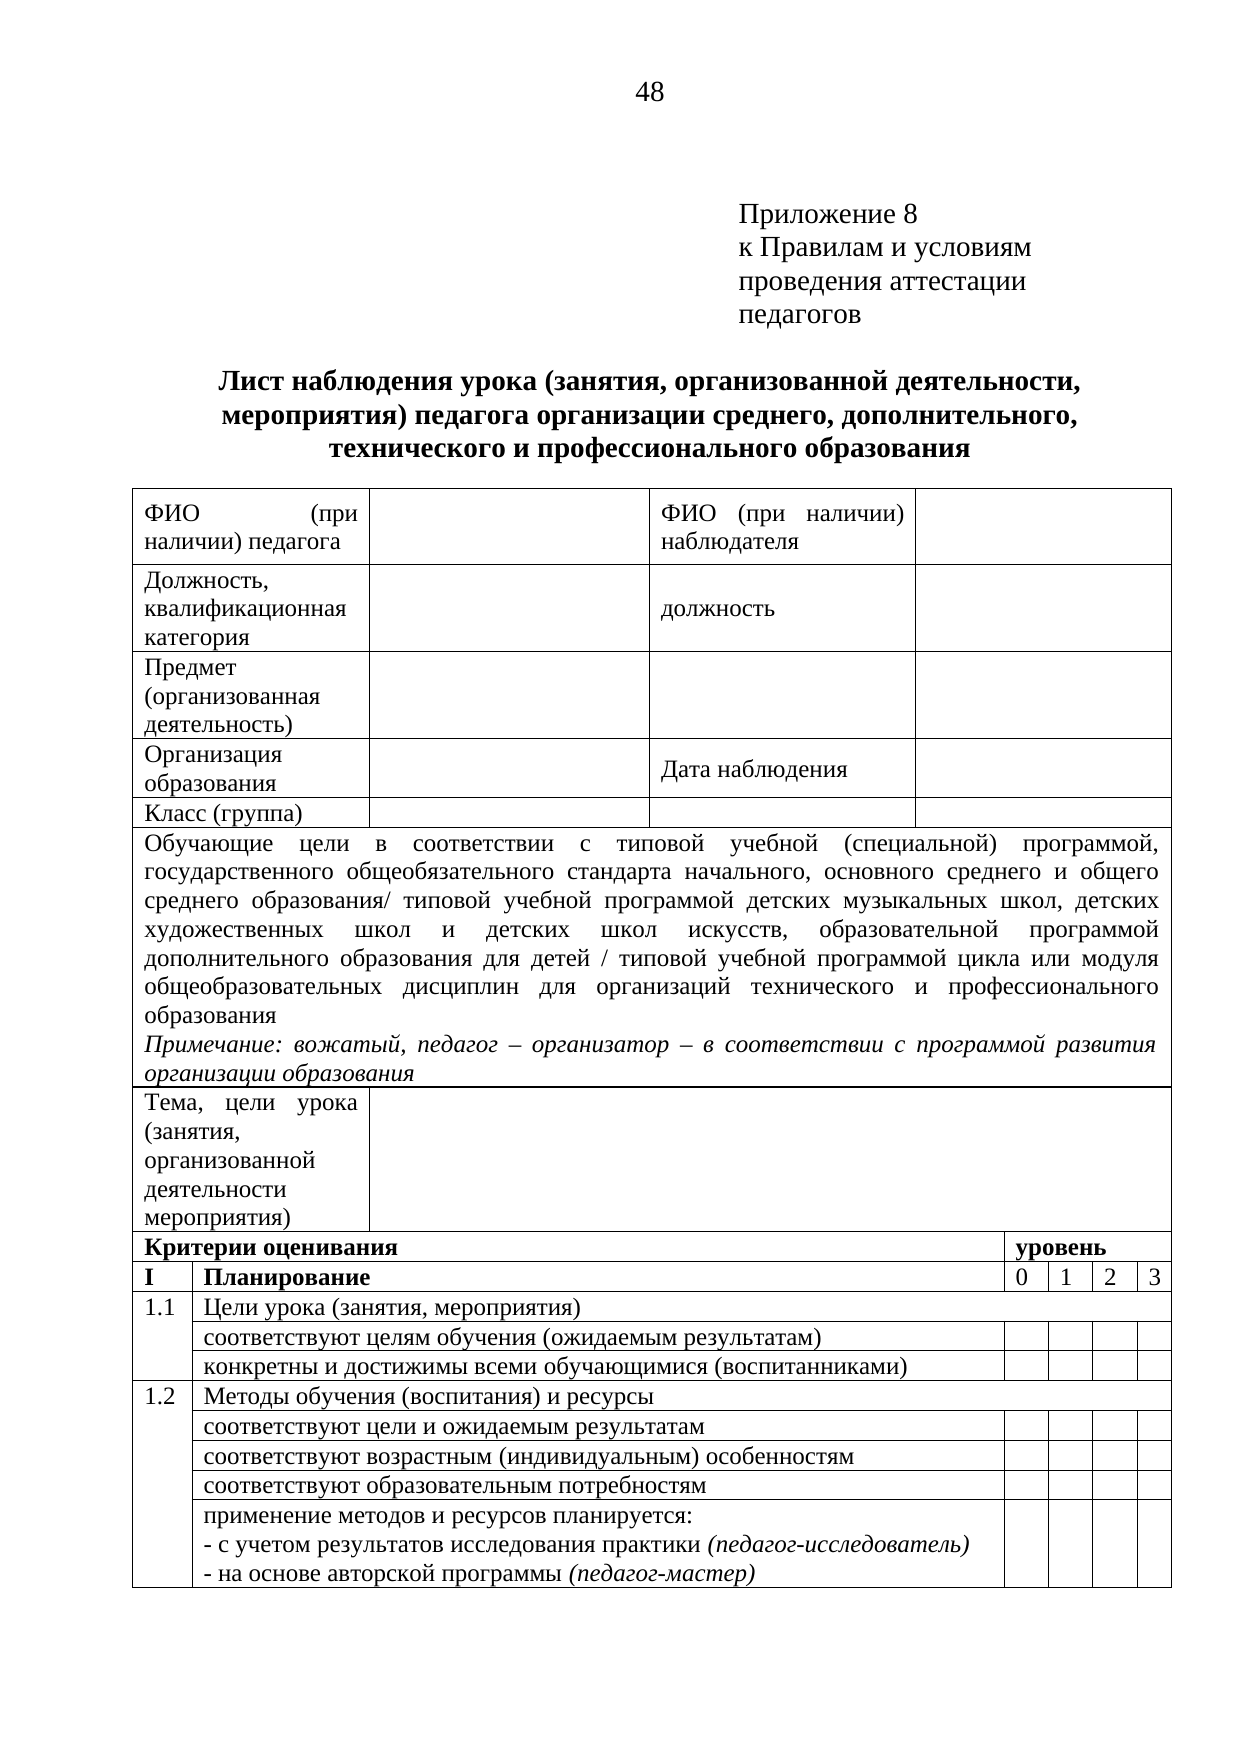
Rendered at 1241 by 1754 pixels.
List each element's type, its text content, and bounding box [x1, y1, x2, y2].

table_cell 3 [1138, 1262, 1171, 1291]
table_cell [370, 565, 649, 651]
table_cell [916, 739, 1171, 797]
table_cell уровень [1005, 1232, 1171, 1261]
table_cell [1005, 1471, 1048, 1499]
table_cell конкретны и достижимы всеми обучающимися (воспитанниками) [193, 1351, 1004, 1380]
table_cell [1138, 1411, 1171, 1440]
table_header [370, 489, 649, 564]
table_cell [1138, 1322, 1171, 1350]
table_cell Обучающие цели в соответствии с типовой учебной (специальной) программой, государственного общеобязательного стандарта начального, основного среднего и общего среднего образования/ типовой учебной программой детских музыкальных школ, детских художественных школ и детских школ искусств, образовательной программой дополнительного образования для детей / типовой учебной программой цикла или модуля общеобразовательных дисциплин для организаций технического и профессионального образования Примечание: вожатый, педагог – организатор – в соответствии с программой развития организации образования [133, 828, 1171, 1086]
table_cell 2 [1093, 1262, 1137, 1291]
table_cell [1093, 1322, 1137, 1350]
table_cell Методы обучения (воспитания) и ресурсы [193, 1381, 1171, 1410]
table_cell соответствуют образовательным потребностям [193, 1471, 1004, 1499]
table_cell [1093, 1471, 1137, 1499]
table_cell [650, 798, 915, 827]
table_header [916, 489, 1171, 564]
table_cell [1049, 1411, 1092, 1440]
table_cell соответствуют целям обучения (ожидаемым результатам) [193, 1322, 1004, 1350]
table_cell [916, 652, 1171, 738]
table_cell [1049, 1441, 1092, 1469]
table_cell [1138, 1441, 1171, 1469]
table_cell [650, 652, 915, 738]
table_cell [1138, 1351, 1171, 1380]
table_cell [370, 739, 649, 797]
table_cell [1093, 1441, 1137, 1469]
table_cell [370, 1088, 1171, 1231]
table_cell Класс (группа) [133, 798, 369, 827]
table_cell Критерии оценивания [133, 1232, 1004, 1261]
table_cell [916, 798, 1171, 827]
table_cell соответствуют цели и ожидаемым результатам [193, 1411, 1004, 1440]
table_cell [1049, 1351, 1092, 1380]
table_cell [1005, 1351, 1048, 1380]
text Приложение 8 к Правилам и условиям проведения аттестации педагогов [738, 196, 1152, 330]
table_cell [1049, 1500, 1092, 1587]
table_cell Организация образования [133, 739, 369, 797]
table_cell 0 [1005, 1262, 1048, 1291]
table_cell [1049, 1471, 1092, 1499]
table_cell соответствуют возрастным (индивидуальным) особенностям [193, 1441, 1004, 1469]
table_header ФИО (при наличии) педагога [133, 489, 369, 564]
table_cell Цели урока (занятия, мероприятия) [193, 1292, 1171, 1321]
table_cell [1093, 1351, 1137, 1380]
table_cell 1.1 [133, 1292, 192, 1380]
table_cell Предмет (организованная деятельность) [133, 652, 369, 738]
table_cell должность [650, 565, 915, 651]
table_cell применение методов и ресурсов планируется: - с учетом результатов исследования практики (педагог-исследователь) - на основе авторской программы (педагог-мастер) [193, 1500, 1004, 1587]
table_cell I [133, 1262, 192, 1291]
table_cell [1138, 1500, 1171, 1587]
table_cell [1005, 1322, 1048, 1350]
table_cell [1138, 1471, 1171, 1499]
table_cell Должность, квалификационная категория [133, 565, 369, 651]
table_cell Тема, цели урока (занятия, организованной деятельности мероприятия) [133, 1088, 369, 1231]
table_cell [1093, 1500, 1137, 1587]
table_cell [1093, 1411, 1137, 1440]
table_cell [1049, 1322, 1092, 1350]
table_cell [1005, 1500, 1048, 1587]
table_cell 1.2 [133, 1381, 192, 1587]
table_cell [370, 798, 649, 827]
table_header ФИО (при наличии) наблюдателя [650, 489, 915, 564]
table_cell 1 [1049, 1262, 1092, 1291]
table_cell [370, 652, 649, 738]
table_cell Дата наблюдения [650, 739, 915, 797]
table_cell [916, 565, 1171, 651]
table_cell [1005, 1411, 1048, 1440]
table_cell Планирование [193, 1262, 1004, 1291]
table_cell [1005, 1441, 1048, 1469]
text Лист наблюдения урока (занятия, организованной деятельности, мероприятия) педагога организации среднего, дополнительного, технического и профессионального образования [148, 363, 1152, 464]
